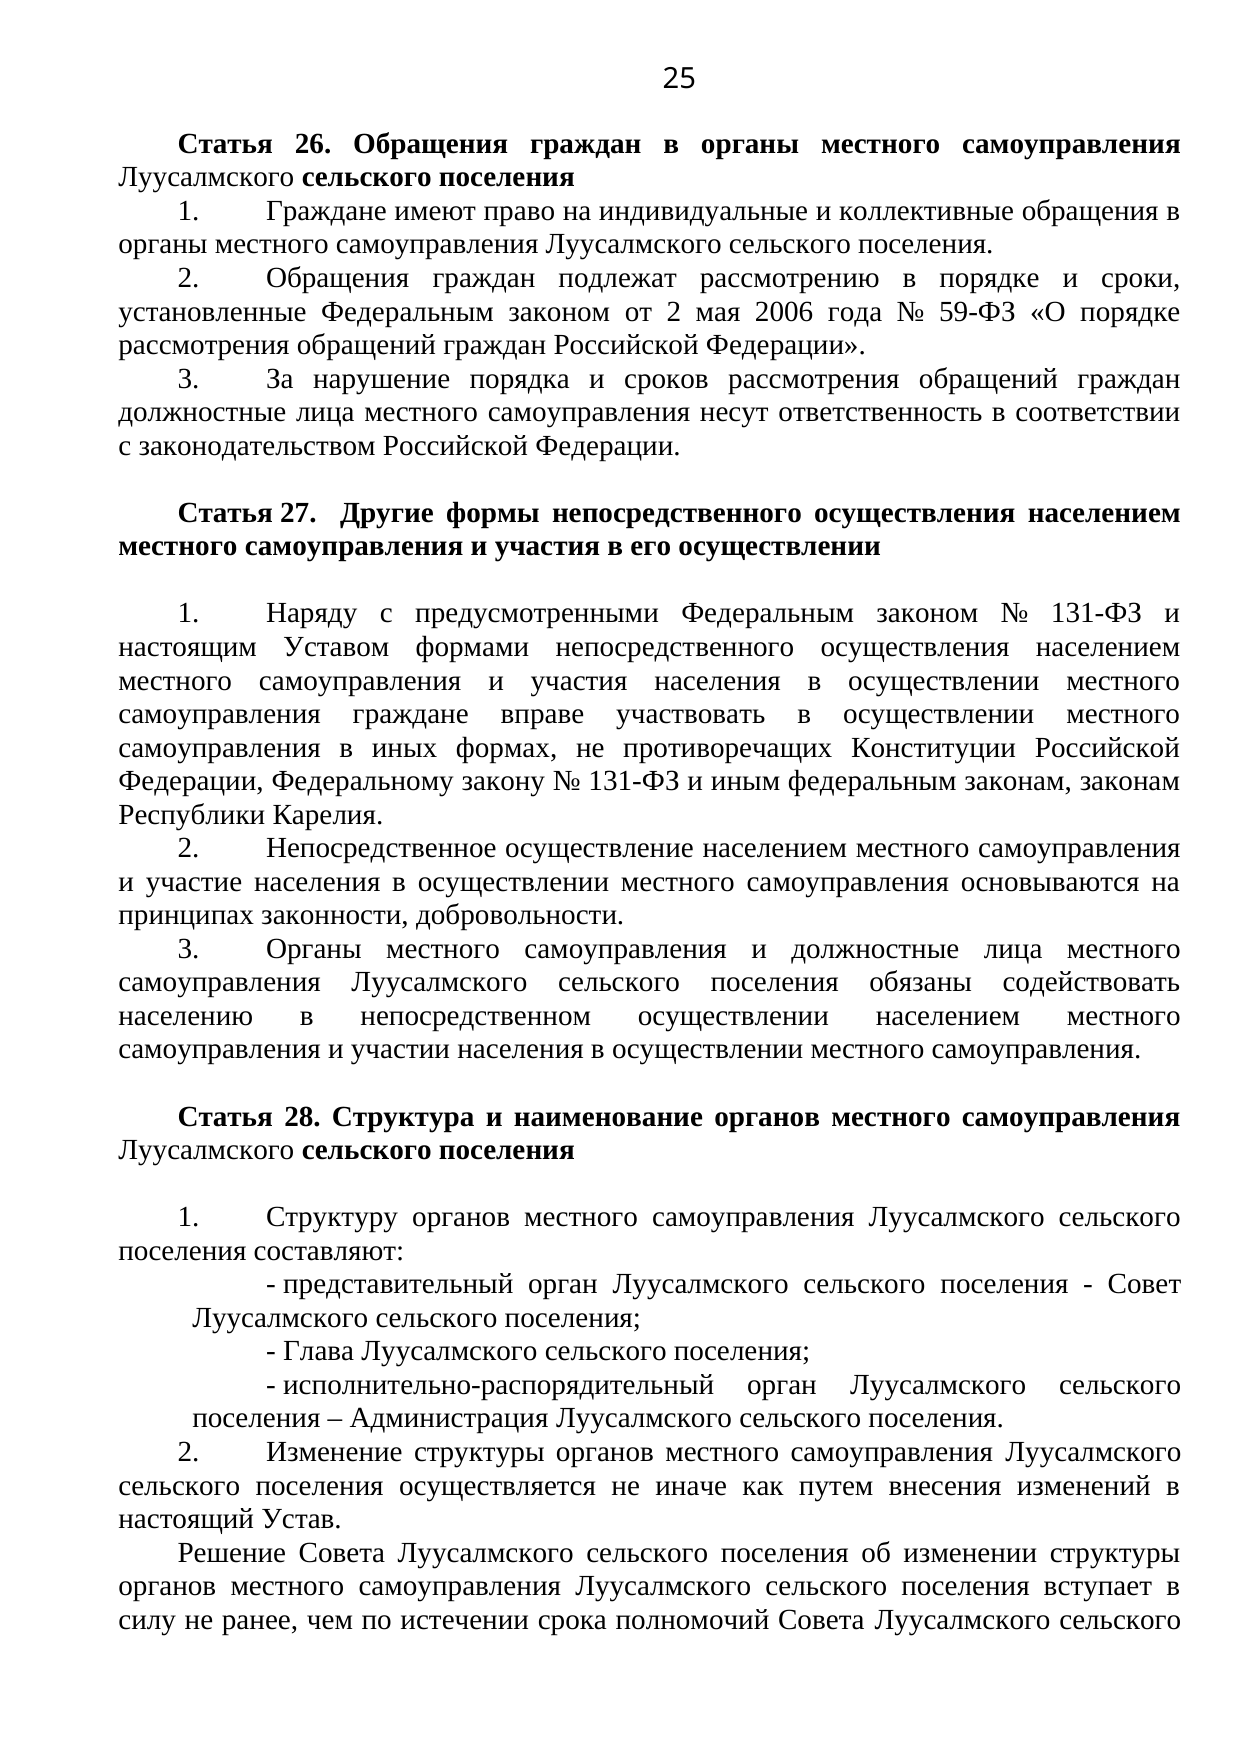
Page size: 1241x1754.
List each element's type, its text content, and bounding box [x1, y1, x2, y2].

text 1. Наряду с предусмотренными Федеральным законом № 131-ФЗ и настоящим Уставом формами непосредственного осуществления населением местного самоуправления и участия населения в осуществлении местного самоуправления граждане вправе участвовать в осуществлении местного самоуправления в иных формах, не противоречащих Конституции Российской Федерации, Федеральному закону № 131-ФЗ и иным федеральным законам, законам Республики Карелия. [118, 596, 1181, 830]
text Статья 26. Обращения граждан в органы местного самоуправления Луусалмского сельского поселения [118, 126, 1181, 193]
text - исполнительно-распорядительный орган Луусалмского сельского поселения – Администрация Луусалмского сельского поселения. [192, 1367, 1181, 1434]
text 2. Изменение структуры органов местного самоуправления Луусалмского сельского поселения осуществляется не иначе как путем внесения изменений в настоящий Устав. [118, 1434, 1181, 1535]
text - представительный орган Луусалмского сельского поселения - Совет Луусалмского сельского поселения; [192, 1266, 1181, 1333]
text - Глава Луусалмского сельского поселения; [192, 1333, 1181, 1367]
text 1. Структуру органов местного самоуправления Луусалмского сельского поселения составляют: [118, 1199, 1181, 1266]
text Статья 27. Другие формы непосредственного осуществления населением местного самоуправления и участия в его осуществлении [118, 495, 1181, 562]
text 1. Граждане имеют право на индивидуальные и коллективные обращения в органы местного самоуправления Луусалмского сельского поселения. [118, 193, 1181, 260]
text 2. Обращения граждан подлежат рассмотрению в порядке и сроки, установленные Федеральным законом от 2 мая 2006 года № 59-ФЗ «О порядке рассмотрения обращений граждан Российской Федерации». [118, 260, 1181, 361]
text 3. Органы местного самоуправления и должностные лица местного самоуправления Луусалмского сельского поселения обязаны содействовать населению в непосредственном осуществлении населением местного самоуправления и участии населения в осуществлении местного самоуправления. [118, 931, 1181, 1065]
text 3. За нарушение порядка и сроков рассмотрения обращений граждан должностные лица местного самоуправления несут ответственность в соответствии с законодательством Российской Федерации. [118, 361, 1181, 461]
text Статья 28. Структура и наименование органов местного самоуправления Луусалмского сельского поселения [118, 1099, 1181, 1166]
text 2. Непосредственное осуществление населением местного самоуправления и участие населения в осуществлении местного самоуправления основываются на принципах законности, добровольности. [118, 830, 1181, 931]
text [118, 1535, 1181, 1635]
